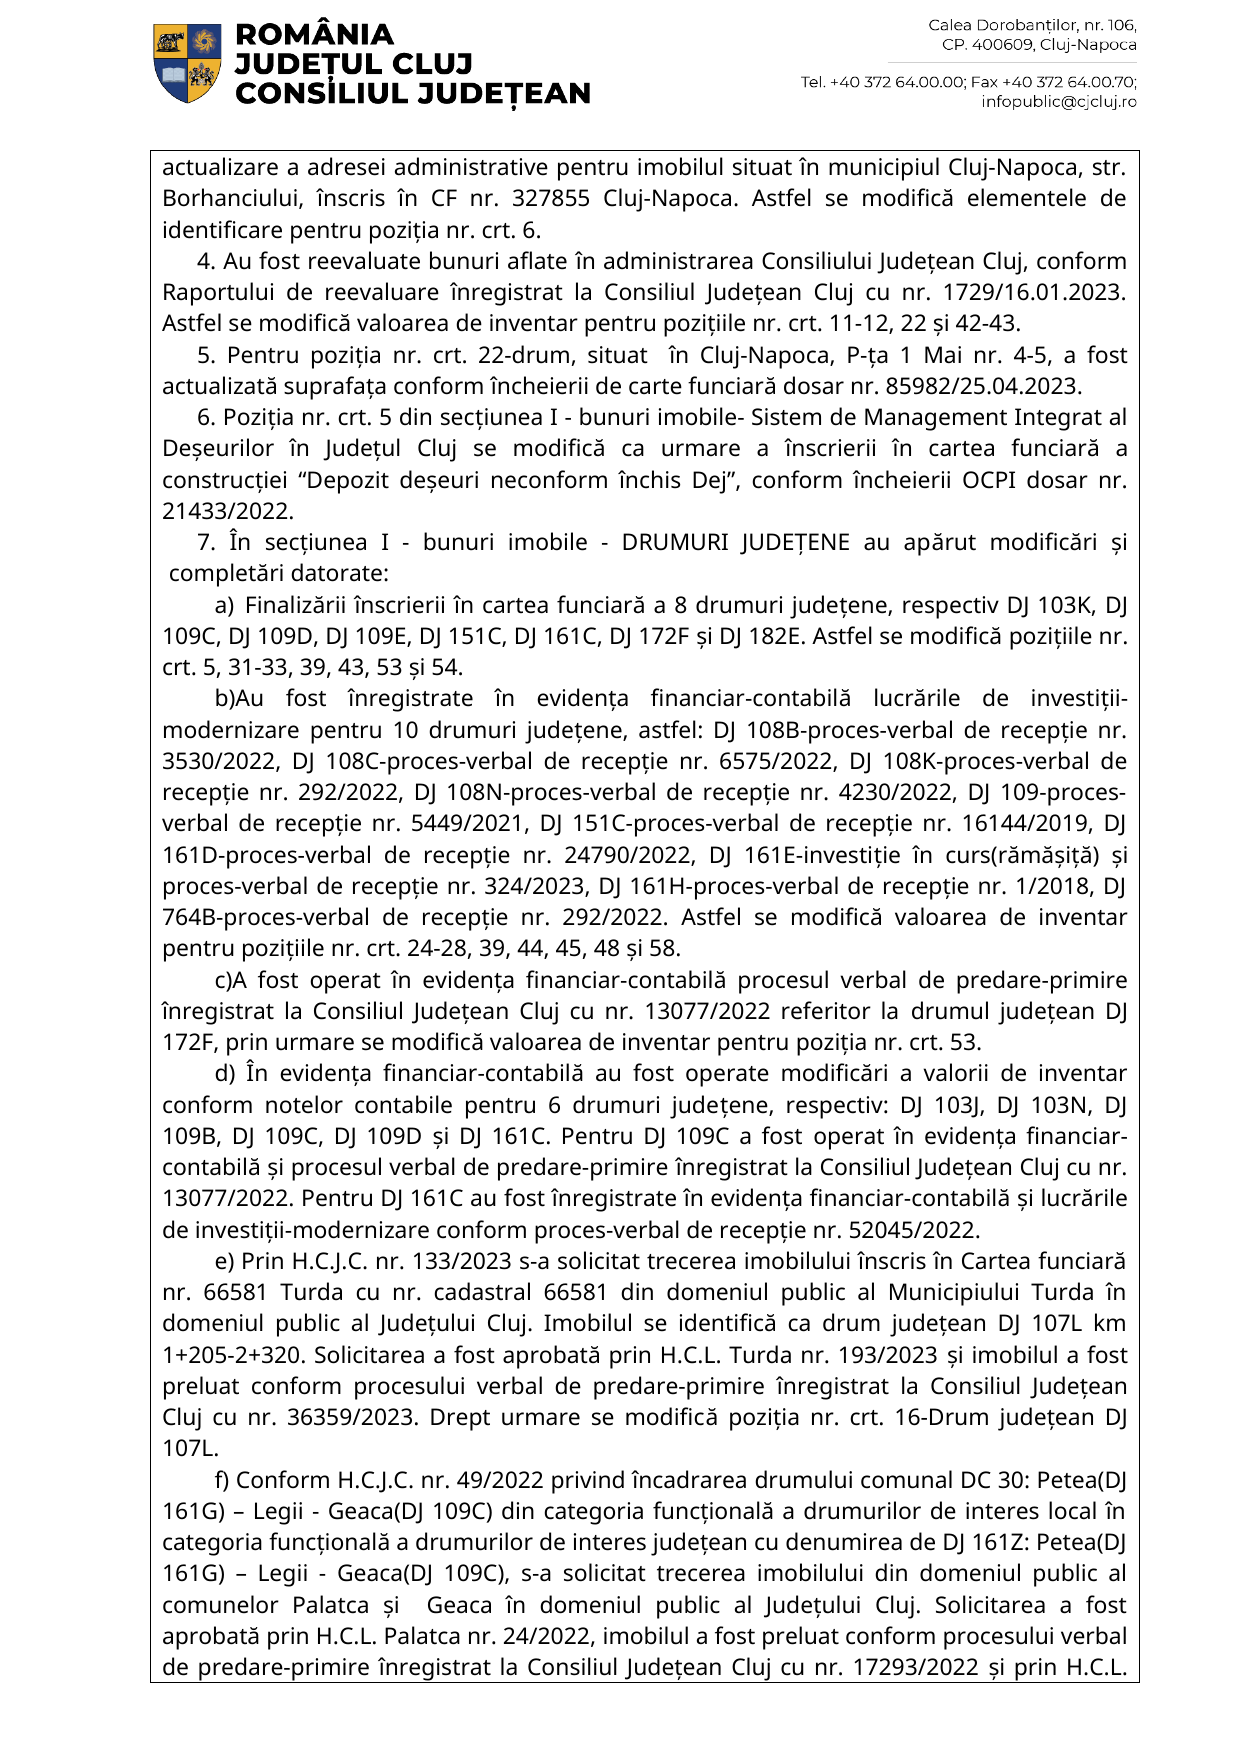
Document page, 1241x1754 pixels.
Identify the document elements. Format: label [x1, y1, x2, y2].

picture [801, 17, 1137, 111]
table_cell [151, 151, 1139, 1682]
picture [153, 17, 590, 111]
